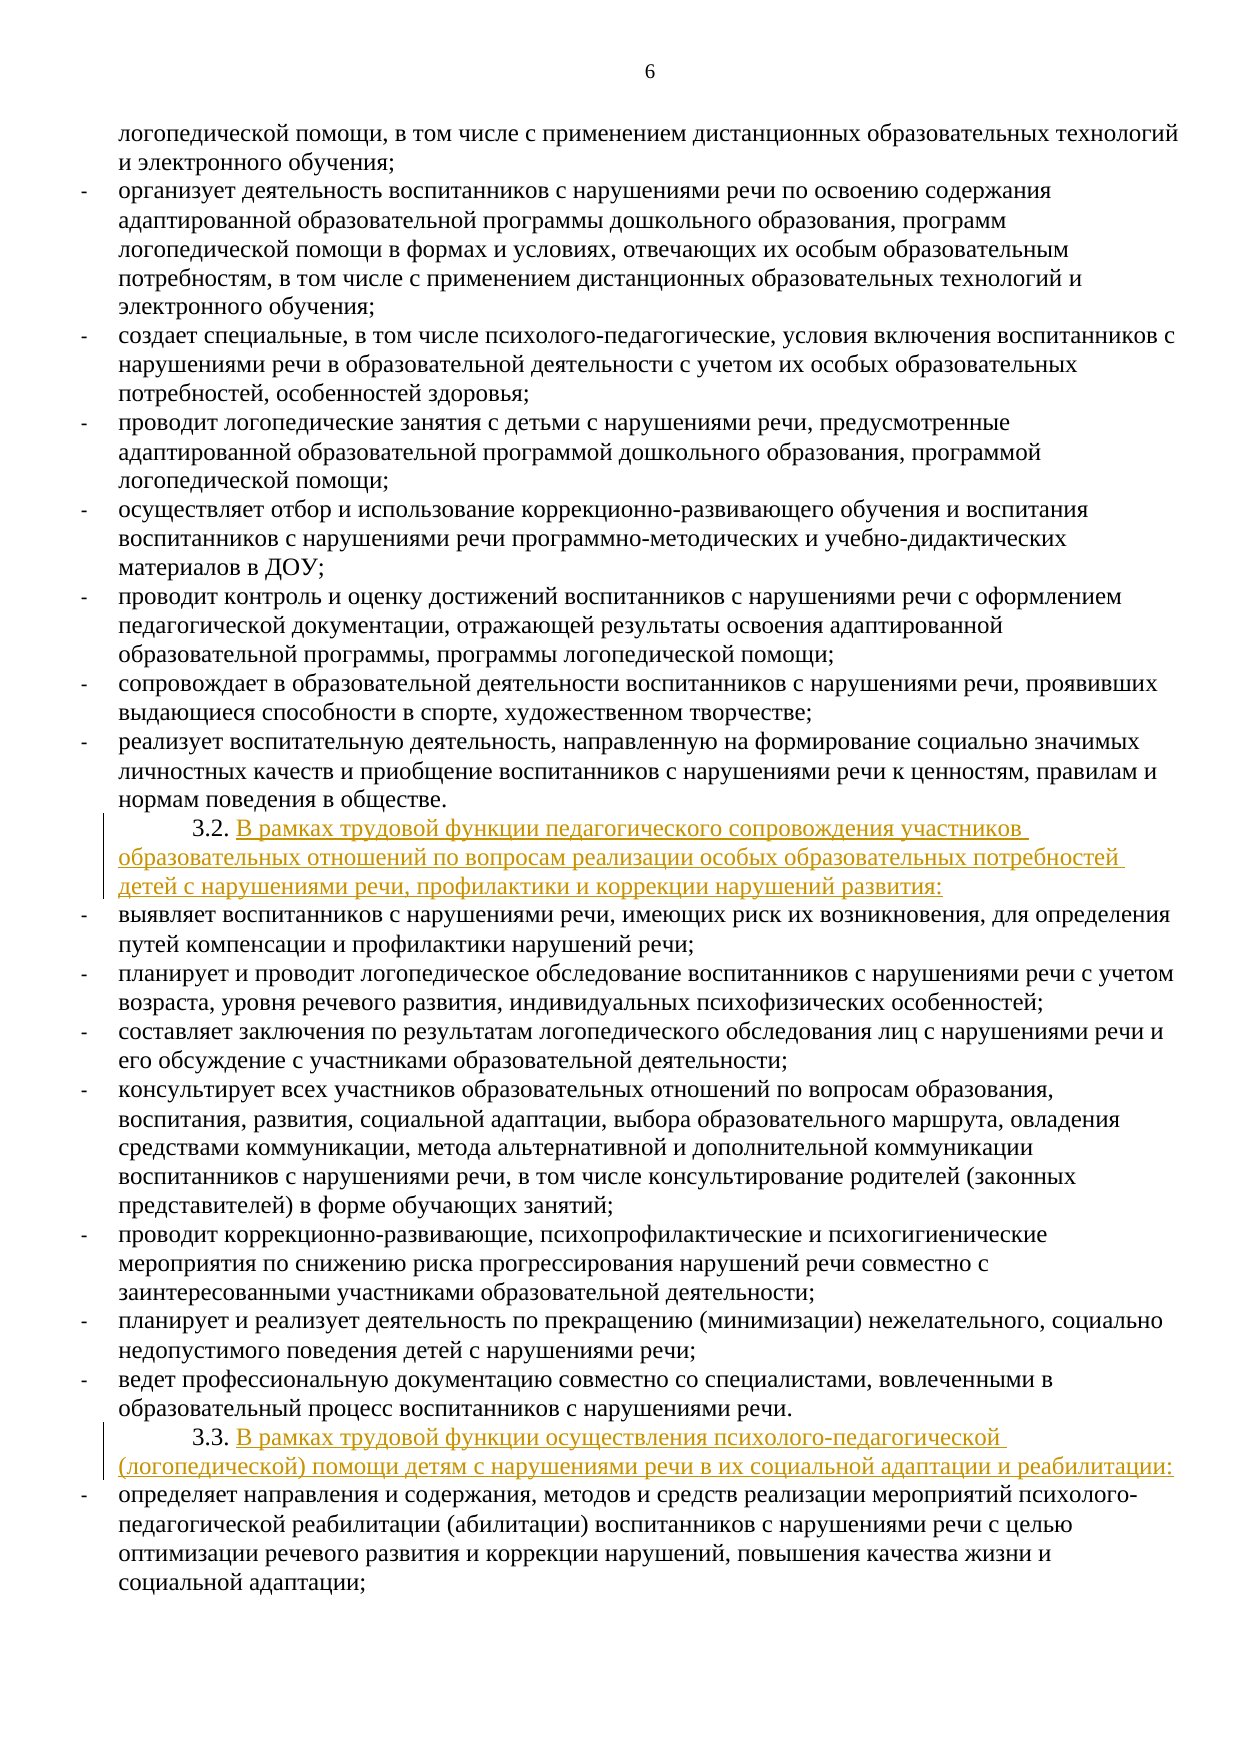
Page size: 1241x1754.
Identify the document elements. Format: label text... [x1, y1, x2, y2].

list проводит контроль и оценку достижений воспитанников с нарушениями речи с оформлением педагогической документации, отражающей результаты освоения адаптированной образовательной программы, программы логопедической помощи; [81, 581, 1181, 668]
list планирует и реализует деятельность по прекращению (минимизации) нежелательного, социально недопустимого поведения детей с нарушениями речи; [81, 1306, 1181, 1364]
text 3.2. [118, 813, 1181, 899]
list планирует и проводит логопедическое обследование воспитанников с нарушениями речи с учетом возраста, уровня речевого развития, индивидуальных психофизических особенностей; [81, 958, 1181, 1016]
list выявляет воспитанников с нарушениями речи, имеющих риск их возникновения, для определения путей компенсации и профилактики нарушений речи; [81, 899, 1181, 958]
list составляет заключения по результатам логопедического обследования лиц с нарушениями речи и его обсуждение с участниками образовательной деятельности; [81, 1016, 1181, 1074]
list ведет профессиональную документацию совместно со специалистами, вовлеченными в образовательный процесс воспитанников с нарушениями речи. [81, 1364, 1181, 1422]
list сопровождает в образовательной деятельности воспитанников с нарушениями речи, проявивших выдающиеся способности в спорте, художественном творчестве; [81, 668, 1181, 726]
list проводит логопедические занятия с детьми с нарушениями речи, предусмотренные адаптированной образовательной программой дошкольного образования, программой логопедической помощи; [81, 407, 1181, 494]
list проводит коррекционно-развивающие, психопрофилактические и психогигиенические мероприятия по снижению риска прогрессирования нарушений речи совместно с заинтересованными участниками образовательной деятельности; [81, 1219, 1181, 1306]
list создает специальные, в том числе психолого-педагогические, условия включения воспитанников с нарушениями речи в образовательной деятельности с учетом их особых образовательных потребностей, особенностей здоровья; [81, 320, 1181, 407]
list определяет направления и содержания, методов и средств реализации мероприятий психолого-педагогической реабилитации (абилитации) воспитанников с нарушениями речи с целью оптимизации речевого развития и коррекции нарушений, повышения качества жизни и социальной адаптации; [81, 1479, 1181, 1595]
list осуществляет отбор и использование коррекционно-развивающего обучения и воспитания воспитанников с нарушениями речи программно-методических и учебно-дидактических материалов в ДОУ; [81, 494, 1181, 581]
list реализует воспитательную деятельность, направленную на формирование социально значимых личностных качеств и приобщение воспитанников с нарушениями речи к ценностям, правилам и нормам поведения в обществе. [81, 726, 1181, 813]
list консультирует всех участников образовательных отношений по вопросам образования, воспитания, развития, социальной адаптации, выбора образовательного маршрута, овладения средствами коммуникации, метода альтернативной и дополнительной коммуникации воспитанников с нарушениями речи, в том числе консультирование родителей (законных представителей) в форме обучающих занятий; [81, 1074, 1181, 1219]
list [81, 118, 1181, 176]
text 3.3. [118, 1422, 1181, 1479]
list организует деятельность воспитанников с нарушениями речи по освоению содержания адаптированной образовательной программы дошкольного образования, программ логопедической помощи в формах и условиях, отвечающих их особым образовательным потребностям, в том числе с применением дистанционных образовательных технологий и электронного обучения; [81, 176, 1181, 320]
